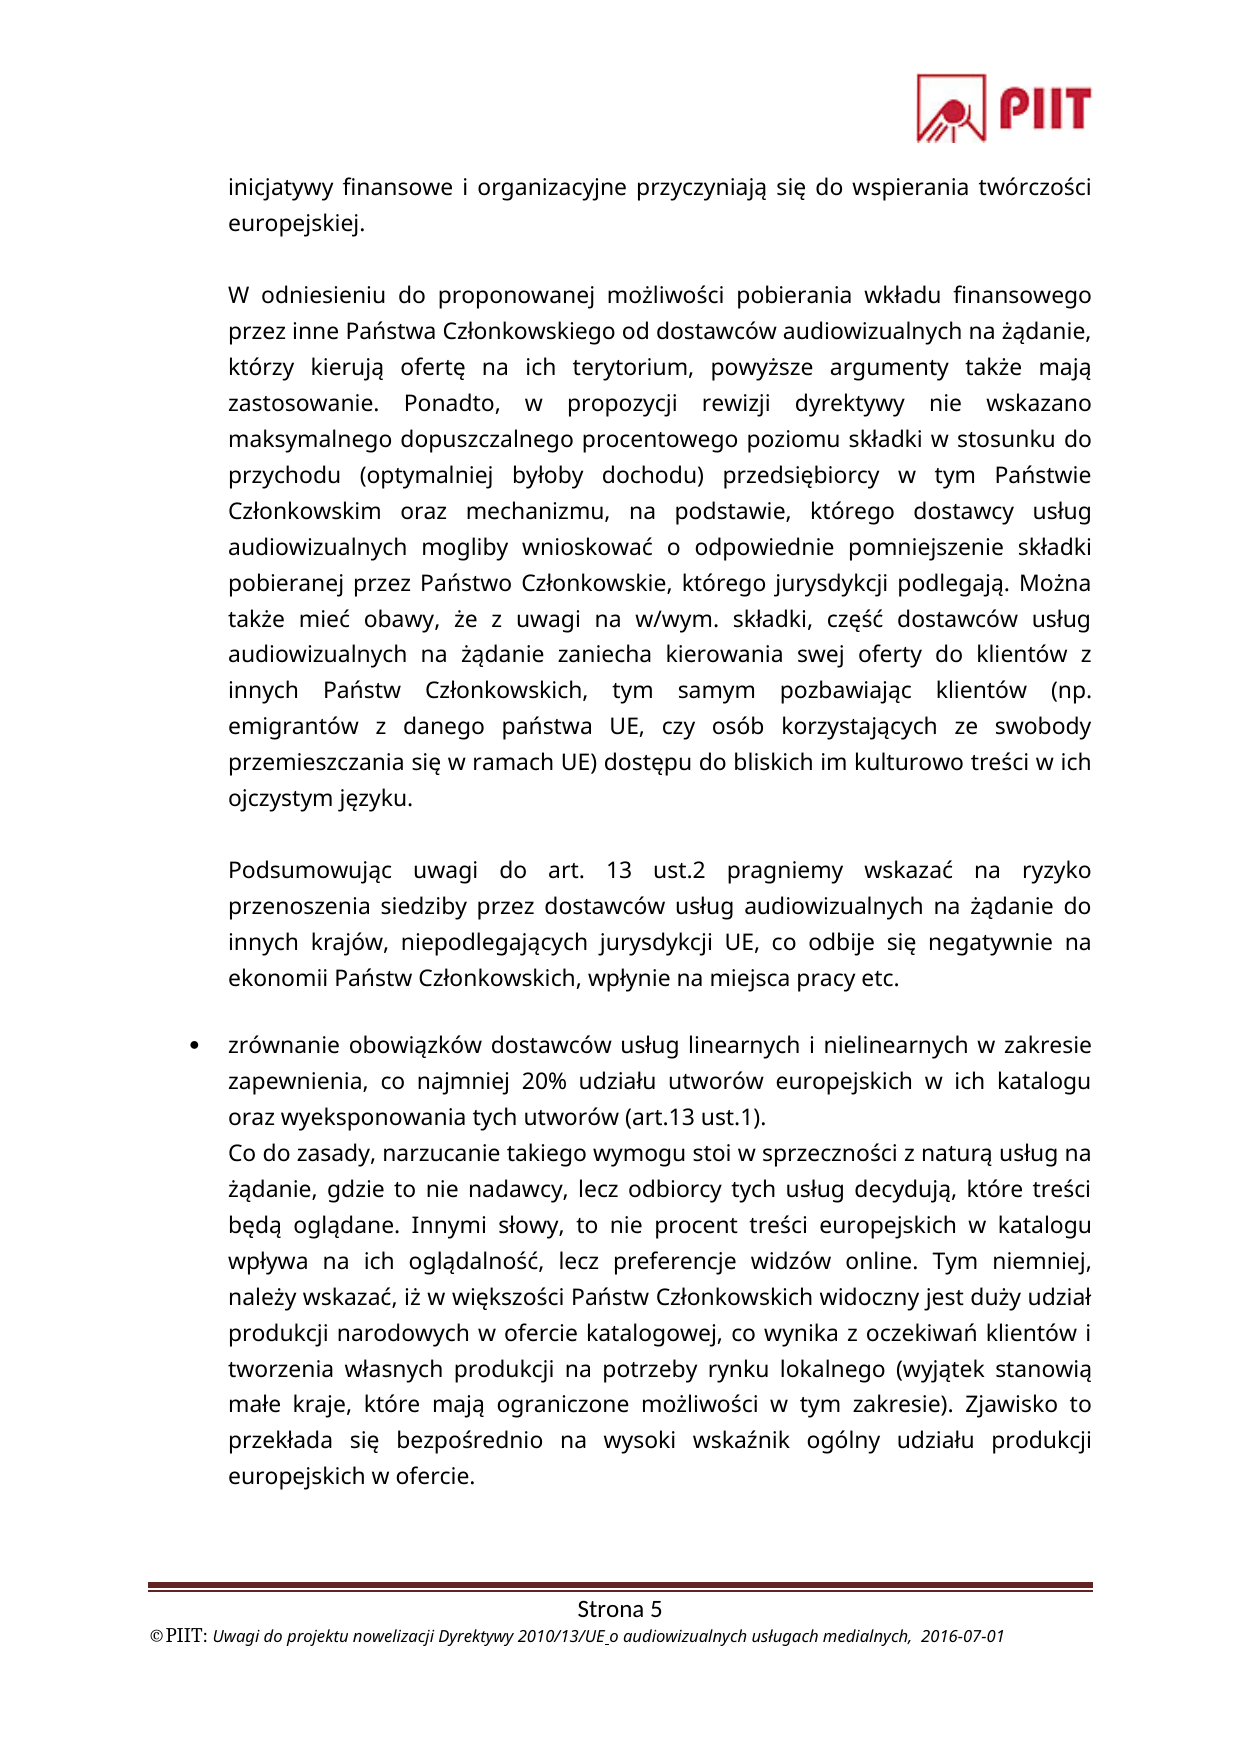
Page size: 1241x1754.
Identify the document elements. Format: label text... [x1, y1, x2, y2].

list Podsumowując uwagi do art. 13 ust.2 pragniemy wskazać na ryzyko przenoszenia siedziby przez dostawców usług audiowizualnych na żądanie do innych krajów, niepodlegających jurysdykcji UE, co odbije się negatywnie na ekonomii Państw Członkowskich, wpłynie na miejsca pracy etc. [228, 854, 1093, 993]
list Co do zasady, narzucanie takiego wymogu stoi w sprzeczności z naturą usług na żądanie, gdzie to nie nadawcy, lecz odbiorcy tych usług decydują, które treści będą oglądane. Innymi słowy, to nie procent treści europejskich w katalogu wpływa na ich oglądalność, lecz preferencje widzów online. Tym niemniej, należy wskazać, iż w większości Państw Członkowskich widoczny jest duży udział produkcji narodowych w ofercie katalogowej, co wynika z oczekiwań klientów i tworzenia własnych produkcji na potrzeby rynku lokalnego (wyjątek stanowią małe kraje, które mają ograniczone możliwości w tym zakresie). Zjawisko to przekłada się bezpośrednio na wysoki wskaźnik ogólny udziału produkcji europejskich w ofercie. [228, 1137, 1093, 1492]
list zrównanie obowiązków dostawców usług linearnych i nielinearnych w zakresie zapewnienia, co najmniej 20% udziału utworów europejskich w ich katalogu oraz wyeksponowania tych utworów (art.13 ust.1). [190, 1029, 1093, 1132]
picture [916, 73, 1093, 143]
list W odniesieniu do proponowanej możliwości pobierania wkładu finansowego przez inne Państwa Członkowskiego od dostawców audiowizualnych na żądanie, którzy kierują ofertę na ich terytorium, powyższe argumenty także mają zastosowanie. Ponadto, w propozycji rewizji dyrektywy nie wskazano maksymalnego dopuszczalnego procentowego poziomu składki w stosunku do przychodu (optymalniej byłoby dochodu) przedsiębiorcy w tym Państwie Członkowskim oraz mechanizmu, na podstawie, którego dostawcy usług audiowizualnych mogliby wnioskować o odpowiednie pomniejszenie składki pobieranej przez Państwo Członkowskie, którego jurysdykcji podlegają. Można także mieć obawy, że z uwagi na w/wym. składki, część dostawców usług audiowizualnych na żądanie zaniecha kierowania swej oferty do klientów z innych Państw Członkowskich, tym samym pozbawiając klientów (np. emigrantów z danego państwa UE, czy osób korzystających ze swobody przemieszczania się w ramach UE) dostępu do bliskich im kulturowo treści w ich ojczystym języku. [228, 279, 1093, 813]
